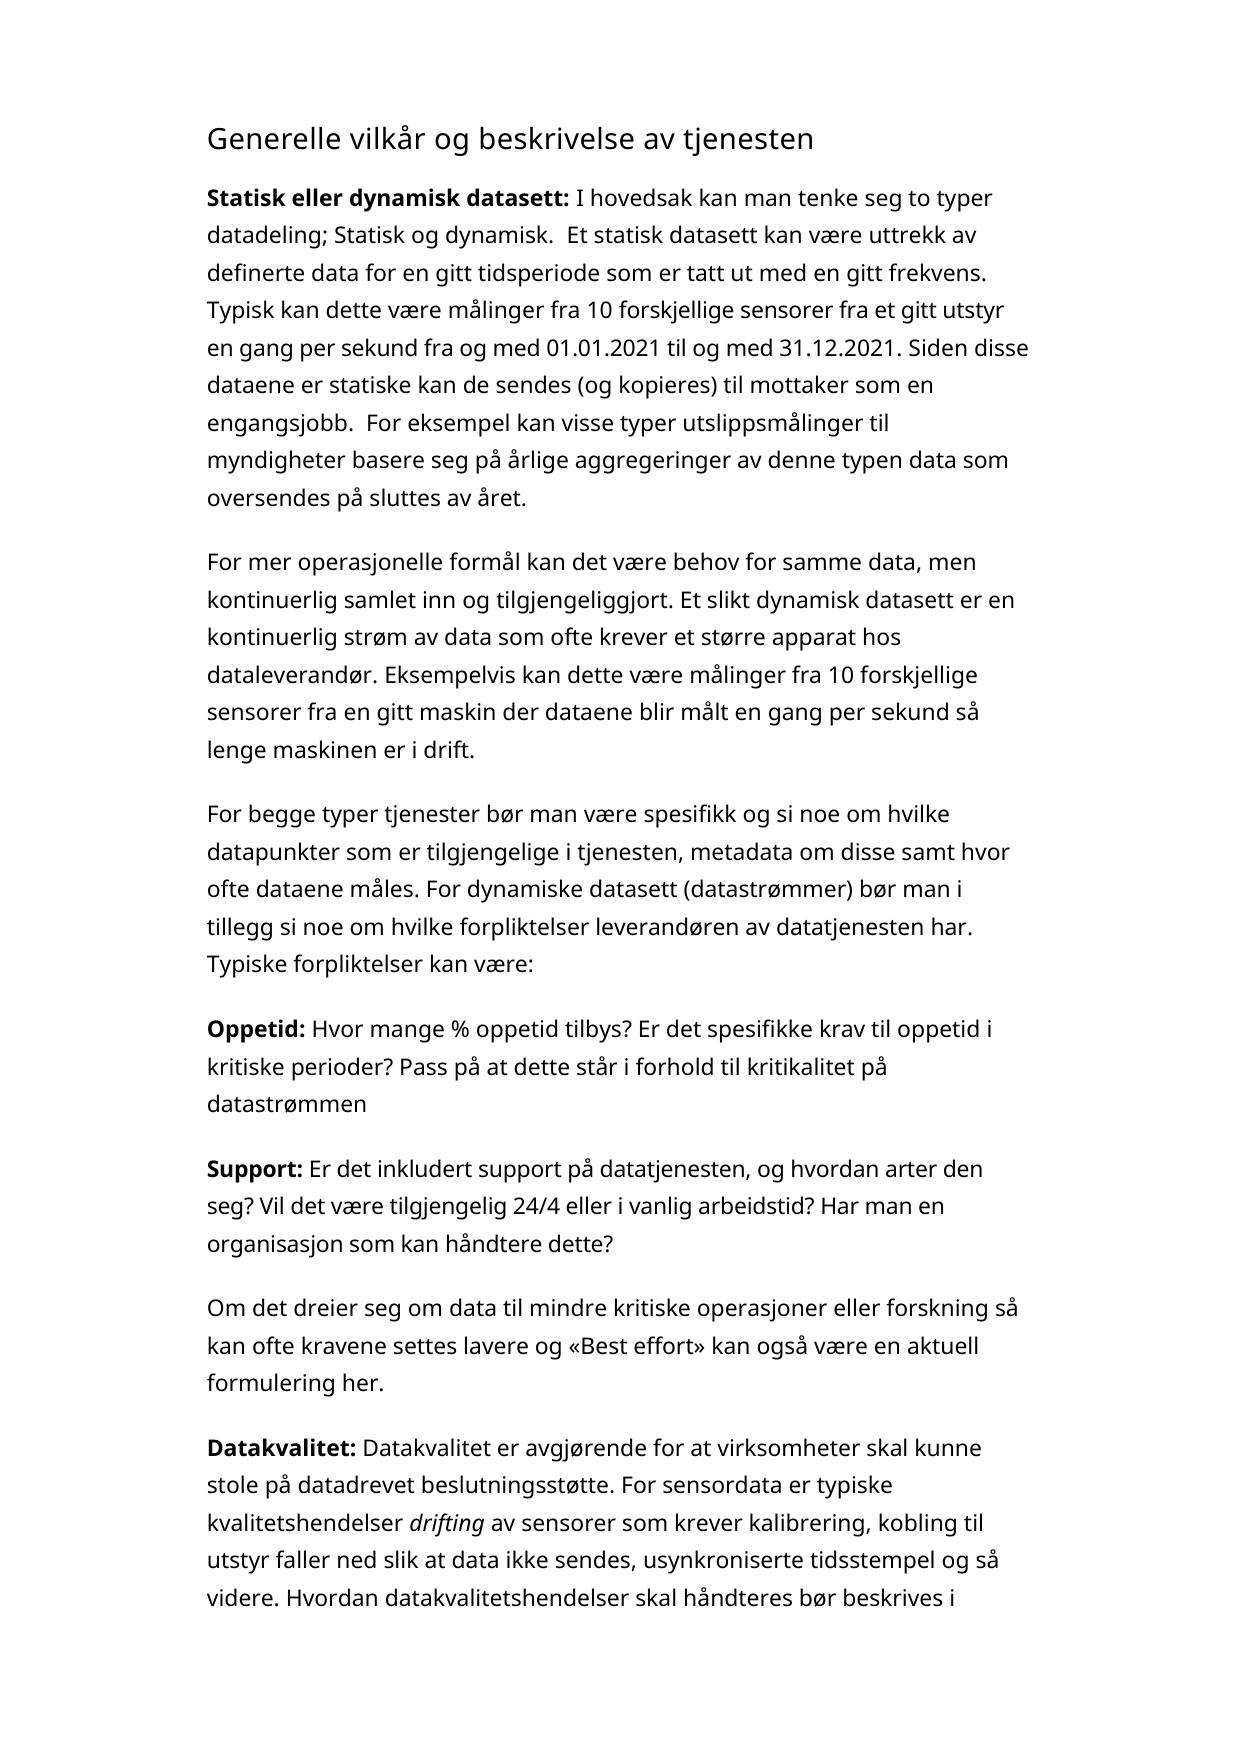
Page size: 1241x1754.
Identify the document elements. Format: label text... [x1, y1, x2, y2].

text Generelle vilkår og beskrivelse av tjenesten [207, 118, 1033, 158]
text Support: Er det inkludert support på datatjenesten, og hvordan arter den seg? Vil det være tilgjengelig 24/4 eller i vanlig arbeidstid? Har man en organisasjon som kan håndtere dette? [207, 1153, 1033, 1259]
text Oppetid: Hvor mange % oppetid tilbys? Er det spesifikke krav til oppetid i kritiske perioder? Pass på at dette står i forhold til kritikalitet på datastrømmen [207, 1013, 1033, 1119]
text For mer operasjonelle formål kan det være behov for samme data, men kontinuerlig samlet inn og tilgjengeliggjort. Et slikt dynamisk datasett er en kontinuerlig strøm av data som ofte krever et større apparat hos dataleverandør. Eksempelvis kan dette være målinger fra 10 forskjellige sensorer fra en gitt maskin der dataene blir målt en gang per sekund så lenge maskinen er i drift. [207, 546, 1033, 765]
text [207, 1432, 1033, 1613]
text For begge typer tjenester bør man være spesifikk og si noe om hvilke datapunkter som er tilgjengelige i tjenesten, metadata om disse samt hvor ofte dataene måles. For dynamiske datasett (datastrømmer) bør man i tillegg si noe om hvilke forpliktelser leverandøren av datatjenesten har. Typiske forpliktelser kan være: [207, 798, 1033, 980]
text Statisk eller dynamisk datasett: I hovedsak kan man tenke seg to typer datadeling; Statisk og dynamisk. Et statisk datasett kan være uttrekk av definerte data for en gitt tidsperiode som er tatt ut med en gitt frekvens. Typisk kan dette være målinger fra 10 forskjellige sensorer fra et gitt utstyr en gang per sekund fra og med 01.01.2021 til og med 31.12.2021. Siden disse dataene er statiske kan de sendes (og kopieres) til mottaker som en engangsjobb. For eksempel kan visse typer utslippsmålinger til myndigheter basere seg på årlige aggregeringer av denne typen data som oversendes på sluttes av året. [207, 182, 1033, 513]
text Om det dreier seg om data til mindre kritiske operasjoner eller forskning så kan ofte kravene settes lavere og «Best effort» kan også være en aktuell formulering her. [207, 1292, 1033, 1398]
